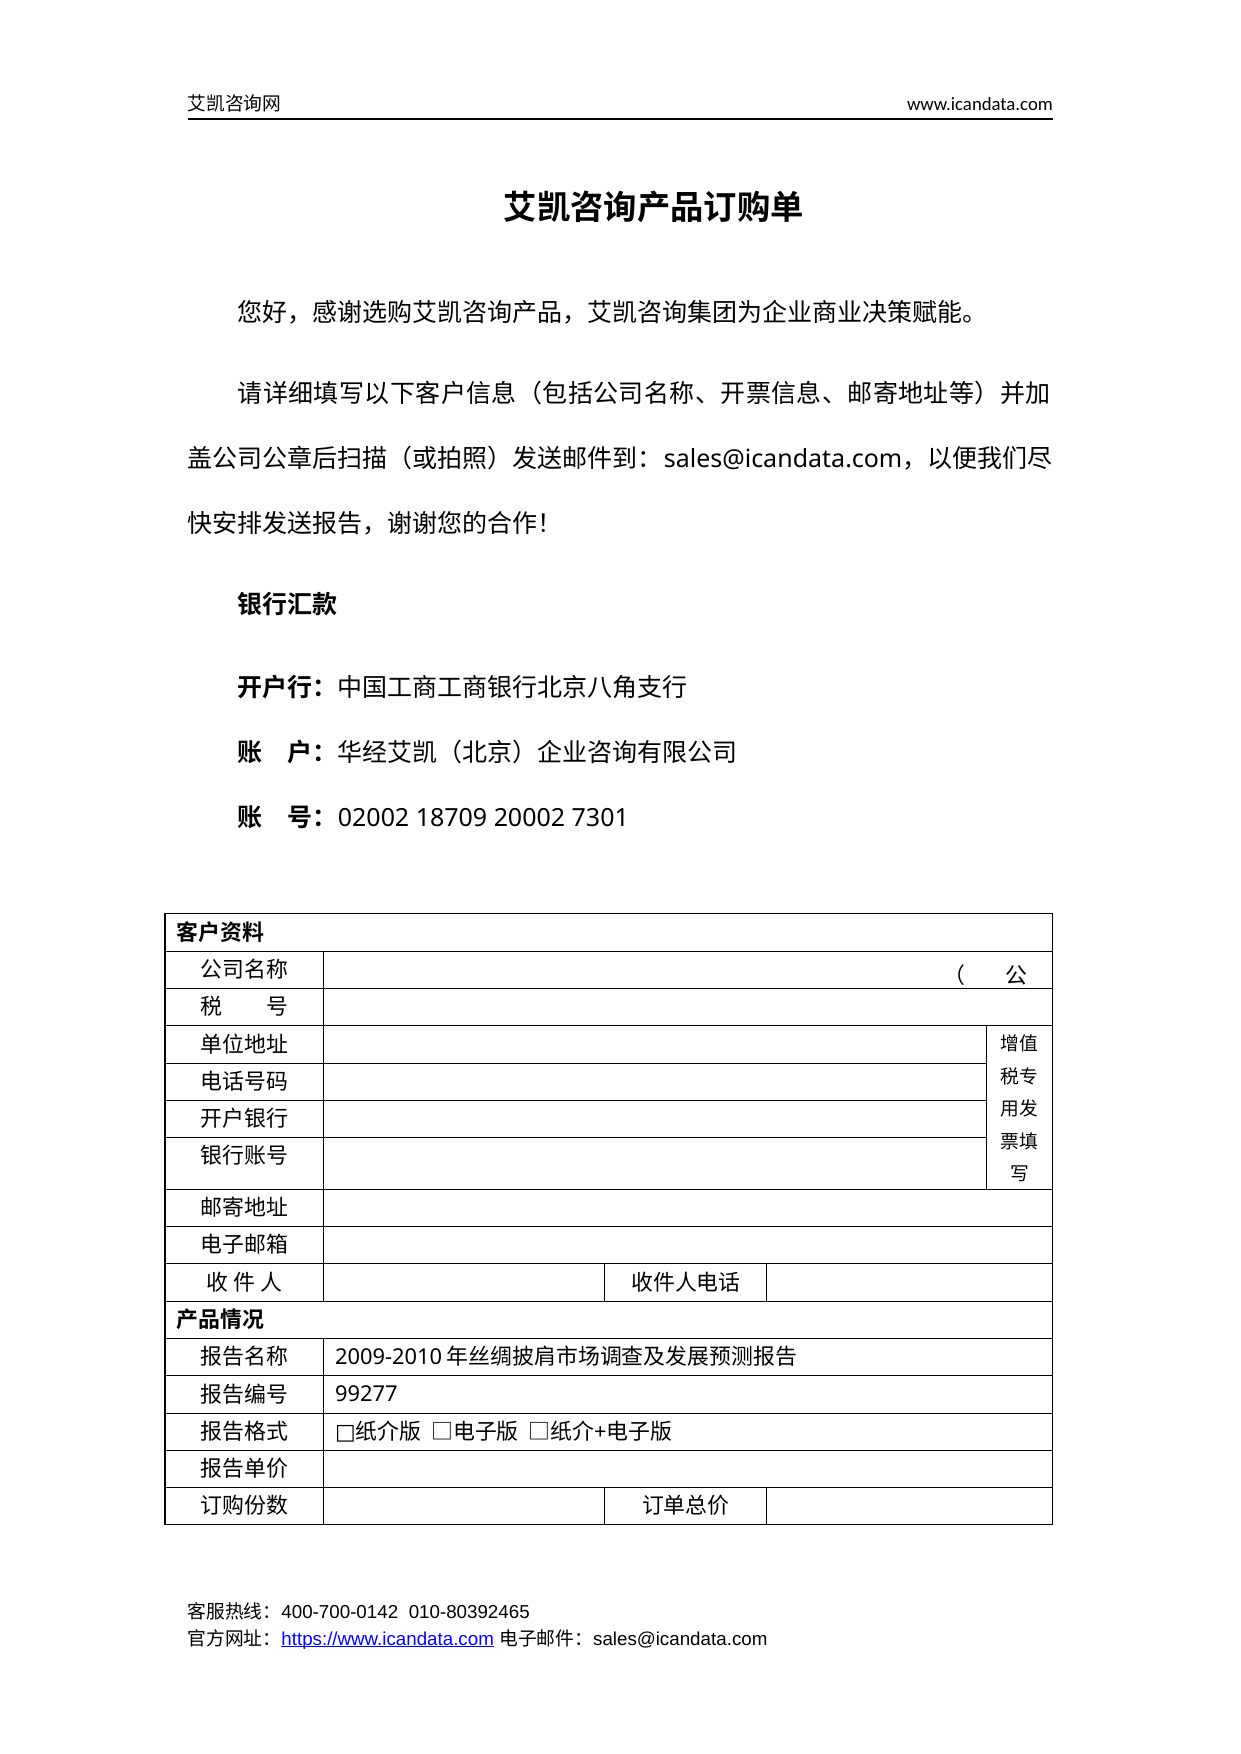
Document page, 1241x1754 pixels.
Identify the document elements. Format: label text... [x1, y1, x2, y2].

text 您好，感谢选购艾凯咨询产品，艾凯咨询集团为企业商业决策赋能。 [187, 278, 1053, 343]
text 艾凯咨询产品订购单 [187, 172, 1053, 237]
table_cell 2009-2010年丝绸披肩市场调查及发展预测报告 [324, 1339, 1052, 1375]
table_cell [324, 952, 1052, 988]
table_cell [324, 1064, 986, 1100]
table_cell 电子邮箱 [166, 1227, 323, 1263]
table_cell [324, 1101, 986, 1137]
table_cell 报告格式 [166, 1414, 323, 1450]
table_cell [324, 1451, 1052, 1487]
table_cell [767, 1264, 1052, 1301]
table_cell [324, 1264, 604, 1301]
table_cell 报告单价 [166, 1451, 323, 1487]
table_cell 订单总价 [605, 1488, 766, 1524]
table_cell 邮寄地址 [166, 1190, 323, 1226]
table_cell 公司名称 [166, 952, 323, 988]
text 请详细填写以下客户信息（包括公司名称、开票信息、邮寄地址等）并加盖公司公章后扫描（或拍照）发送邮件到：sales@icandata.com，以便我们尽快安排发送报告，谢谢您的合作！ [187, 359, 1053, 554]
table_cell 报告编号 [166, 1376, 323, 1412]
table_cell [767, 1488, 1052, 1524]
text 账 户：华经艾凯（北京）企业咨询有限公司 [187, 718, 1053, 783]
text 账 号：02002 18709 20002 7301 [187, 783, 1053, 848]
table_cell 开户银行 [166, 1101, 323, 1137]
table_cell 税 号 [166, 989, 323, 1025]
table_cell 产品情况 [166, 1302, 1052, 1338]
table_cell 收 件 人 [166, 1264, 323, 1301]
table_cell [324, 1138, 986, 1189]
table_cell □纸介版 □电子版 □纸介+电子版 [324, 1414, 1052, 1450]
text 开户行：中国工商工商银行北京八角支行 [187, 653, 1053, 718]
table_cell [324, 1227, 1052, 1263]
table_cell 99277 [324, 1376, 1052, 1412]
text 银行汇款 [187, 570, 1053, 635]
table_cell [324, 1026, 986, 1062]
table_cell 电话号码 [166, 1064, 323, 1100]
table_header 客户资料 [166, 914, 1052, 951]
table_cell [324, 1488, 604, 1524]
table_cell 单位地址 [166, 1026, 323, 1062]
table_cell [324, 989, 1052, 1025]
table_cell [324, 1190, 1052, 1226]
table_cell 订购份数 [166, 1488, 323, 1524]
table_cell 收件人电话 [605, 1264, 766, 1301]
table_cell 银行账号 [166, 1138, 323, 1189]
table_cell 增值税专用发票填写 [987, 1026, 1052, 1189]
table_cell 报告名称 [166, 1339, 323, 1375]
